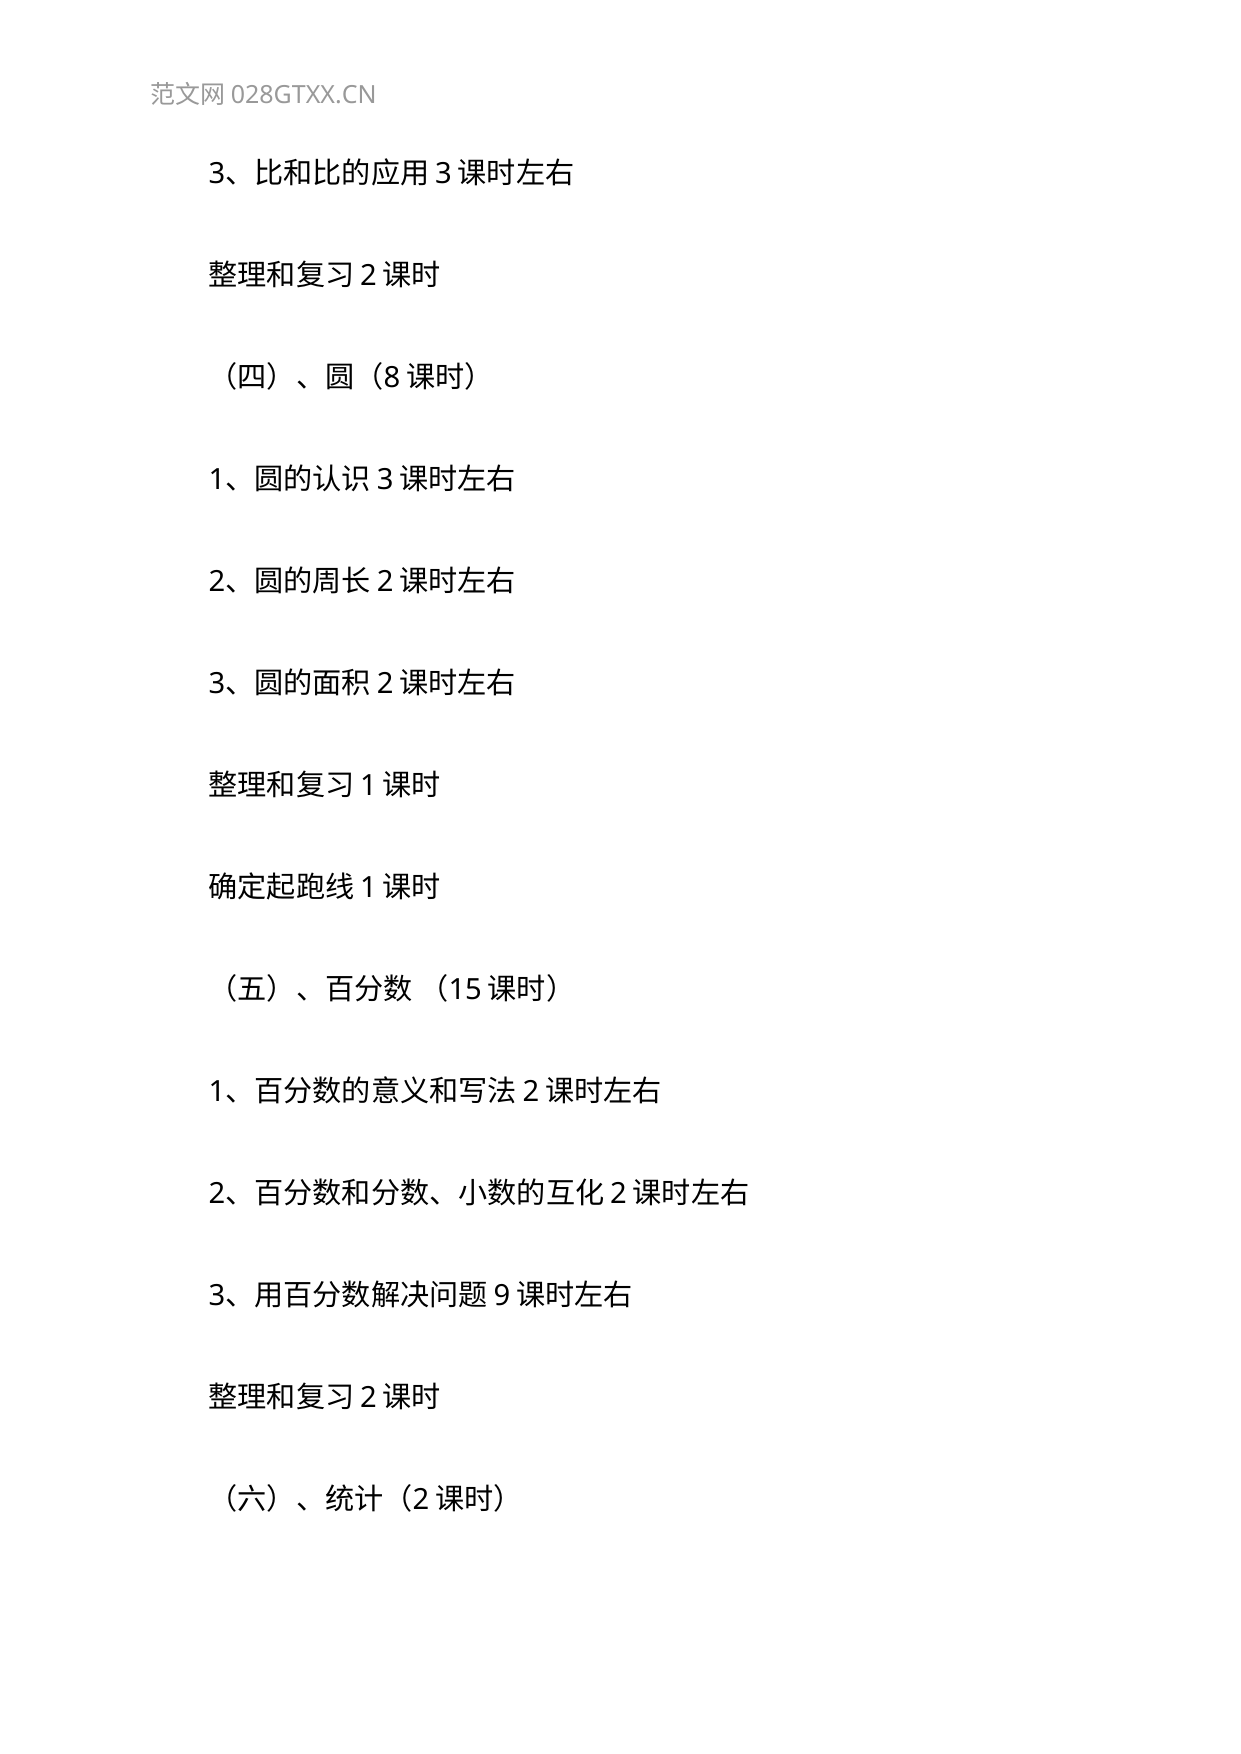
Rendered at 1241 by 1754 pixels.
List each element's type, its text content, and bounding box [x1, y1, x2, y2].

text 整理和复习2课时 [150, 252, 1090, 294]
text 3、比和比的应用3课时左右 [150, 150, 1090, 192]
text 整理和复习2课时 [150, 1374, 1090, 1416]
text 3、圆的面积2课时左右 [150, 660, 1090, 702]
text 确定起跑线1课时 [150, 864, 1090, 906]
text （六）、统计（2课时） [150, 1476, 1090, 1518]
text 2、圆的周长2课时左右 [150, 558, 1090, 600]
text （四）、圆（8课时） [150, 354, 1090, 396]
text （五）、百分数 （15课时） [150, 966, 1090, 1008]
text 2、百分数和分数、小数的互化2课时左右 [150, 1170, 1090, 1212]
text 1、百分数的意义和写法2课时左右 [150, 1068, 1090, 1110]
text 3、用百分数解决问题9课时左右 [150, 1272, 1090, 1314]
text 1、圆的认识3课时左右 [150, 456, 1090, 498]
text 整理和复习1课时 [150, 762, 1090, 804]
